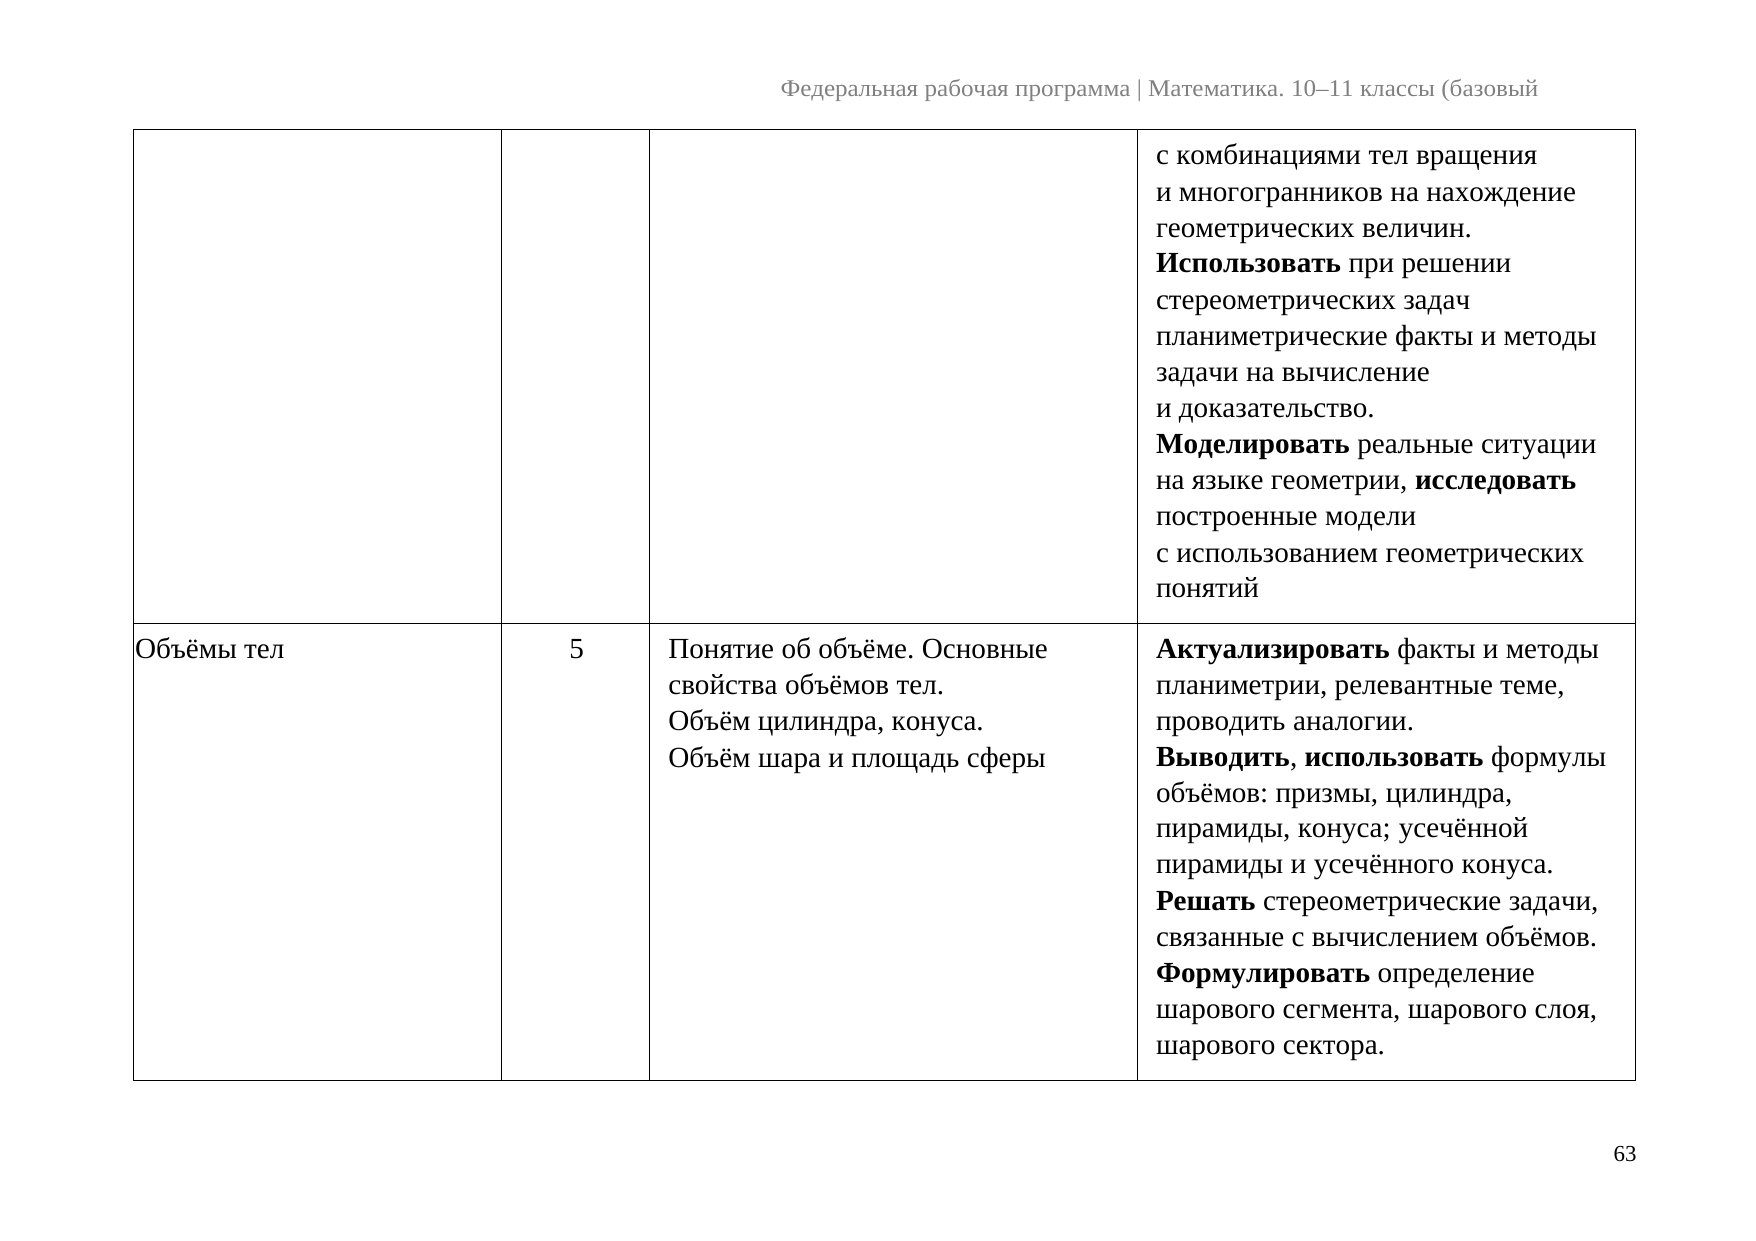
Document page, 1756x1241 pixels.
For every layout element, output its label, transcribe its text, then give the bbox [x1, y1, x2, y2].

table_cell Актуализировать факты и методы планиметрии, релевантные теме, проводить аналогии. Выводить, использовать формулы объёмов: призмы, цилиндра, пирамиды, конуса; усечённой пирамиды и усечённого конуса. Решать стереометрические задачи, связанные с вычислением объёмов. Формулировать определение шарового сегмента, шарового слоя, шарового сектора. [1138, 624, 1635, 1080]
table_header с комбинациями тел вращения и многогранников на нахождение геометрических величин. Использовать при решении стереометрических задач планиметрические факты и методы задачи на вычисление и доказательство. Моделировать реальные ситуации на языке геометрии, исследовать построенные модели с использованием геометрических понятий [1138, 130, 1635, 623]
table_cell Объёмы тел [134, 624, 501, 1080]
table_header [650, 130, 1137, 623]
table_header [502, 130, 649, 623]
table_cell 5 [502, 624, 649, 1080]
table_cell Понятие об объёме. Основные свойства объёмов тел. Объём цилиндра, конуса. Объём шара и площадь сферы [650, 624, 1137, 1080]
table_header [134, 130, 501, 623]
